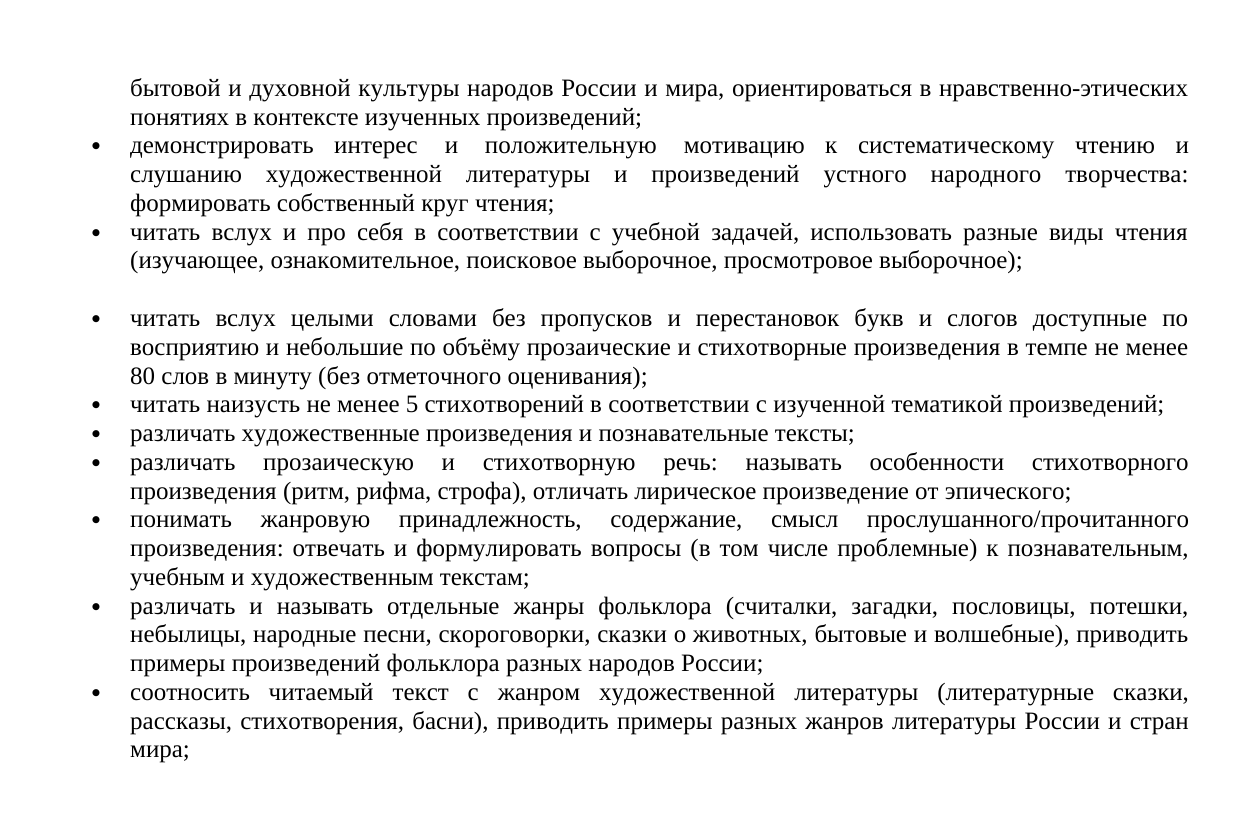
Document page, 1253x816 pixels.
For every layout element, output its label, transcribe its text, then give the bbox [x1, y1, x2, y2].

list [92, 73, 1189, 130]
list различать прозаическую и стихотворную речь: называть особенности стихотворного произведения (ритм, рифма, строфа), отличать лирическое произведение от эпического; [92, 447, 1189, 504]
list понимать жанровую принадлежность, содержание, смысл прослушанного/прочитанного произведения: отвечать и формулировать вопросы (в том числе проблемные) к познавательным, учебным и художественным текстам; [92, 504, 1189, 591]
list читать наизусть не менее 5 стихотворений в соответствии с изученной тематикой произведений; [92, 389, 1189, 418]
list различать и называть отдельные жанры фольклора (считалки, загадки, пословицы, потешки, небылицы, народные песни, скороговорки, сказки о животных, бытовые и волшебные), приводить примеры произведений фольклора разных народов России; [92, 591, 1189, 677]
list различать художественные произведения и познавательные тексты; [92, 418, 1189, 447]
list соотносить читаемый текст с жанром художественной литературы (литературные сказки, рассказы, стихотворения, басни), приводить примеры разных жанров литературы России и стран мира; [92, 677, 1189, 763]
list читать вслух целыми словами без пропусков и перестановок букв и слогов доступные по восприятию и небольшие по объёму прозаические и стихотворные произведения в темпе не менее 80 слов в минуту (без отметочного оценивания); [92, 303, 1189, 389]
list читать вслух и про себя в соответствии с учебной задачей, использовать разные виды чтения (изучающее, ознакомительное, поисковое выборочное, просмотровое выборочное); [92, 217, 1189, 274]
list демонстрировать интерес и положительную мотивацию к систематическому чтению и слушанию художественной литературы и произведений устного народного творчества: формировать собственный круг чтения; [92, 130, 1189, 217]
